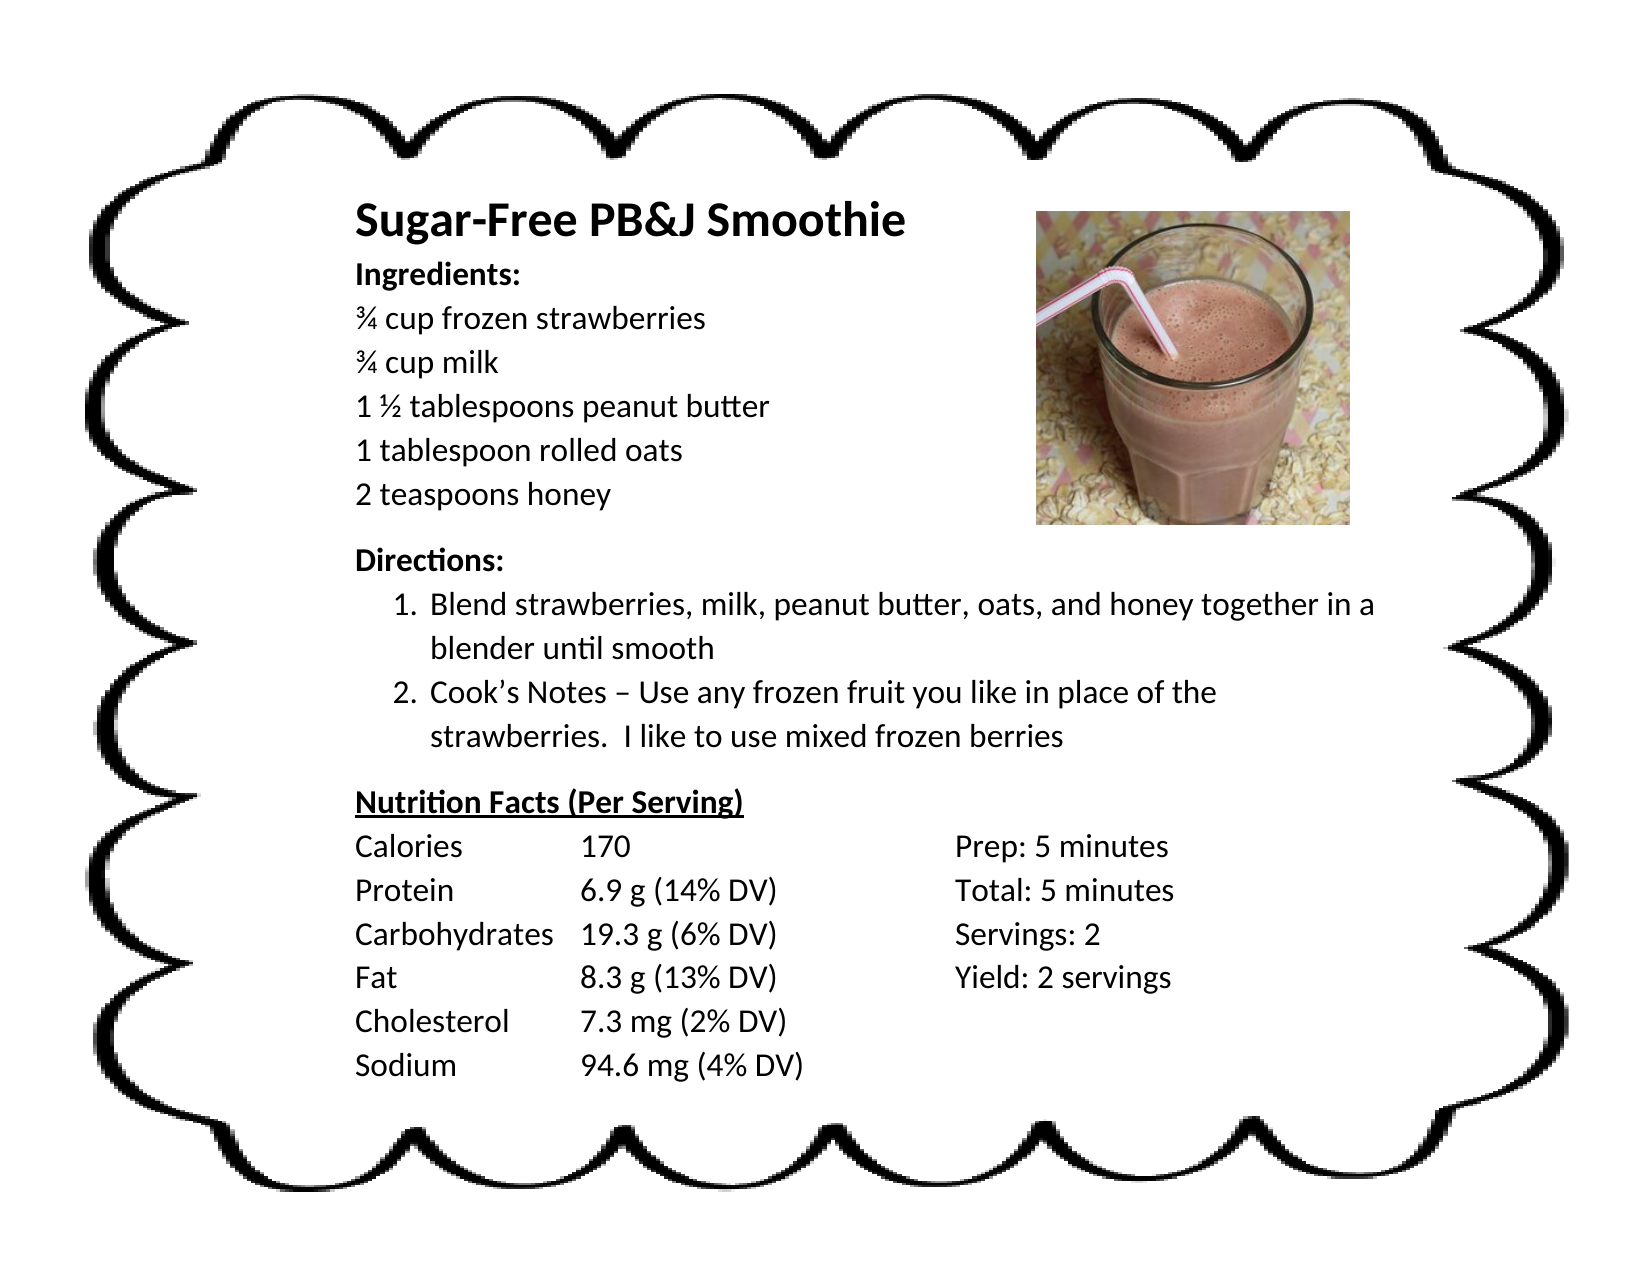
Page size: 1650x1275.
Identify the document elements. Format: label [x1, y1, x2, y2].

picture [85, 94, 1569, 1192]
